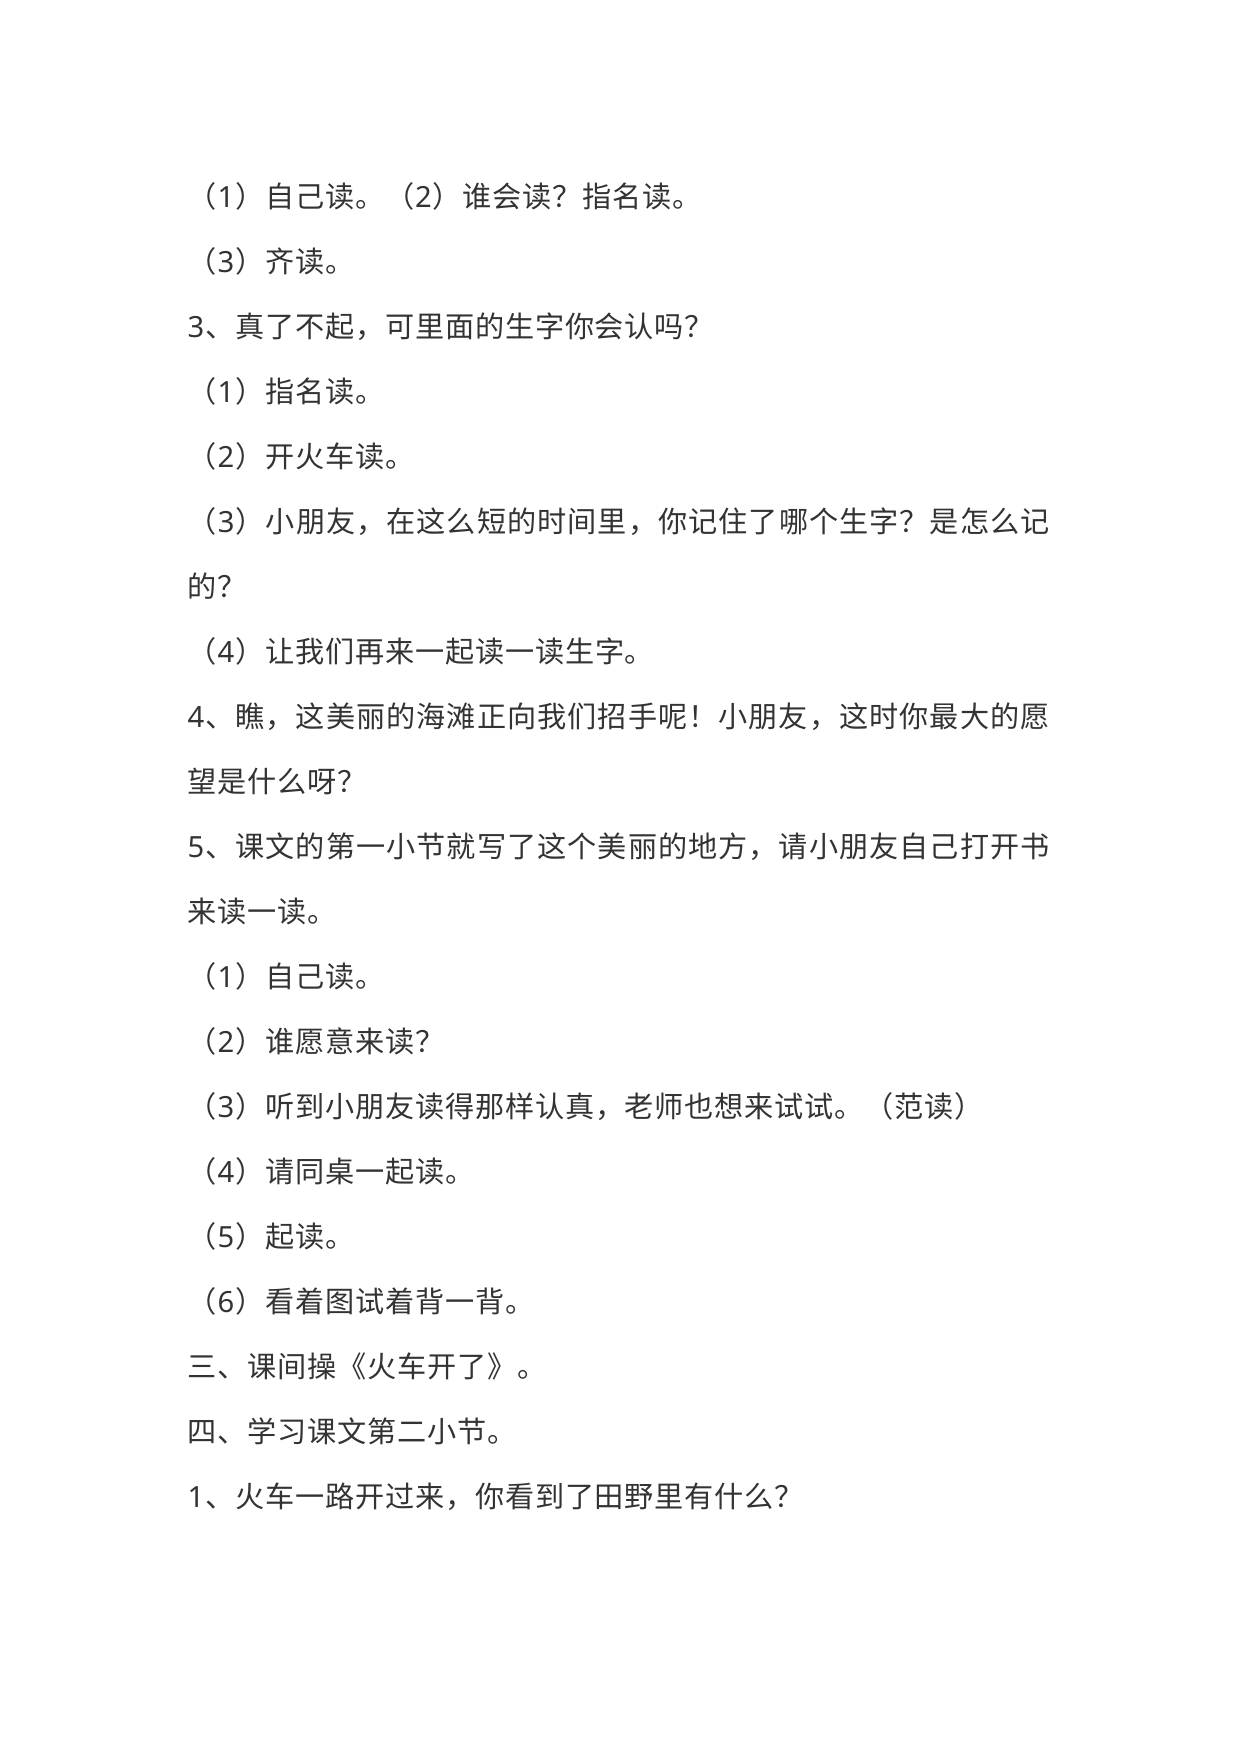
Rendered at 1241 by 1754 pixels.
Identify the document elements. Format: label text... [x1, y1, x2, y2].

text （1）自己读。 [187, 942, 1053, 1007]
text （2）谁愿意来读？ [187, 1007, 1053, 1072]
text （6）看着图试着背一背。 [187, 1267, 1053, 1332]
text 三、课间操《火车开了》。 [187, 1332, 1053, 1397]
text 5、课文的第一小节就写了这个美丽的地方，请小朋友自己打开书来读一读。 [187, 812, 1053, 942]
text 3、真了不起，可里面的生字你会认吗？ [187, 292, 1053, 357]
text （1）指名读。 [187, 357, 1053, 422]
text 1、火车一路开过来，你看到了田野里有什么？ [187, 1462, 1053, 1527]
text 4、瞧，这美丽的海滩正向我们招手呢！小朋友，这时你最大的愿望是什么呀？ [187, 682, 1053, 812]
text （3）听到小朋友读得那样认真，老师也想来试试。（范读） [187, 1072, 1053, 1137]
text 四、学习课文第二小节。 [187, 1397, 1053, 1462]
text （3）齐读。 [187, 227, 1053, 292]
text （4）请同桌一起读。 [187, 1137, 1053, 1202]
text （4）让我们再来一起读一读生字。 [187, 617, 1053, 682]
text （5）起读。 [187, 1202, 1053, 1267]
text （1）自己读。（2）谁会读？指名读。 [187, 162, 1053, 227]
text （3）小朋友，在这么短的时间里，你记住了哪个生字？是怎么记的？ [187, 487, 1053, 617]
text （2）开火车读。 [187, 422, 1053, 487]
